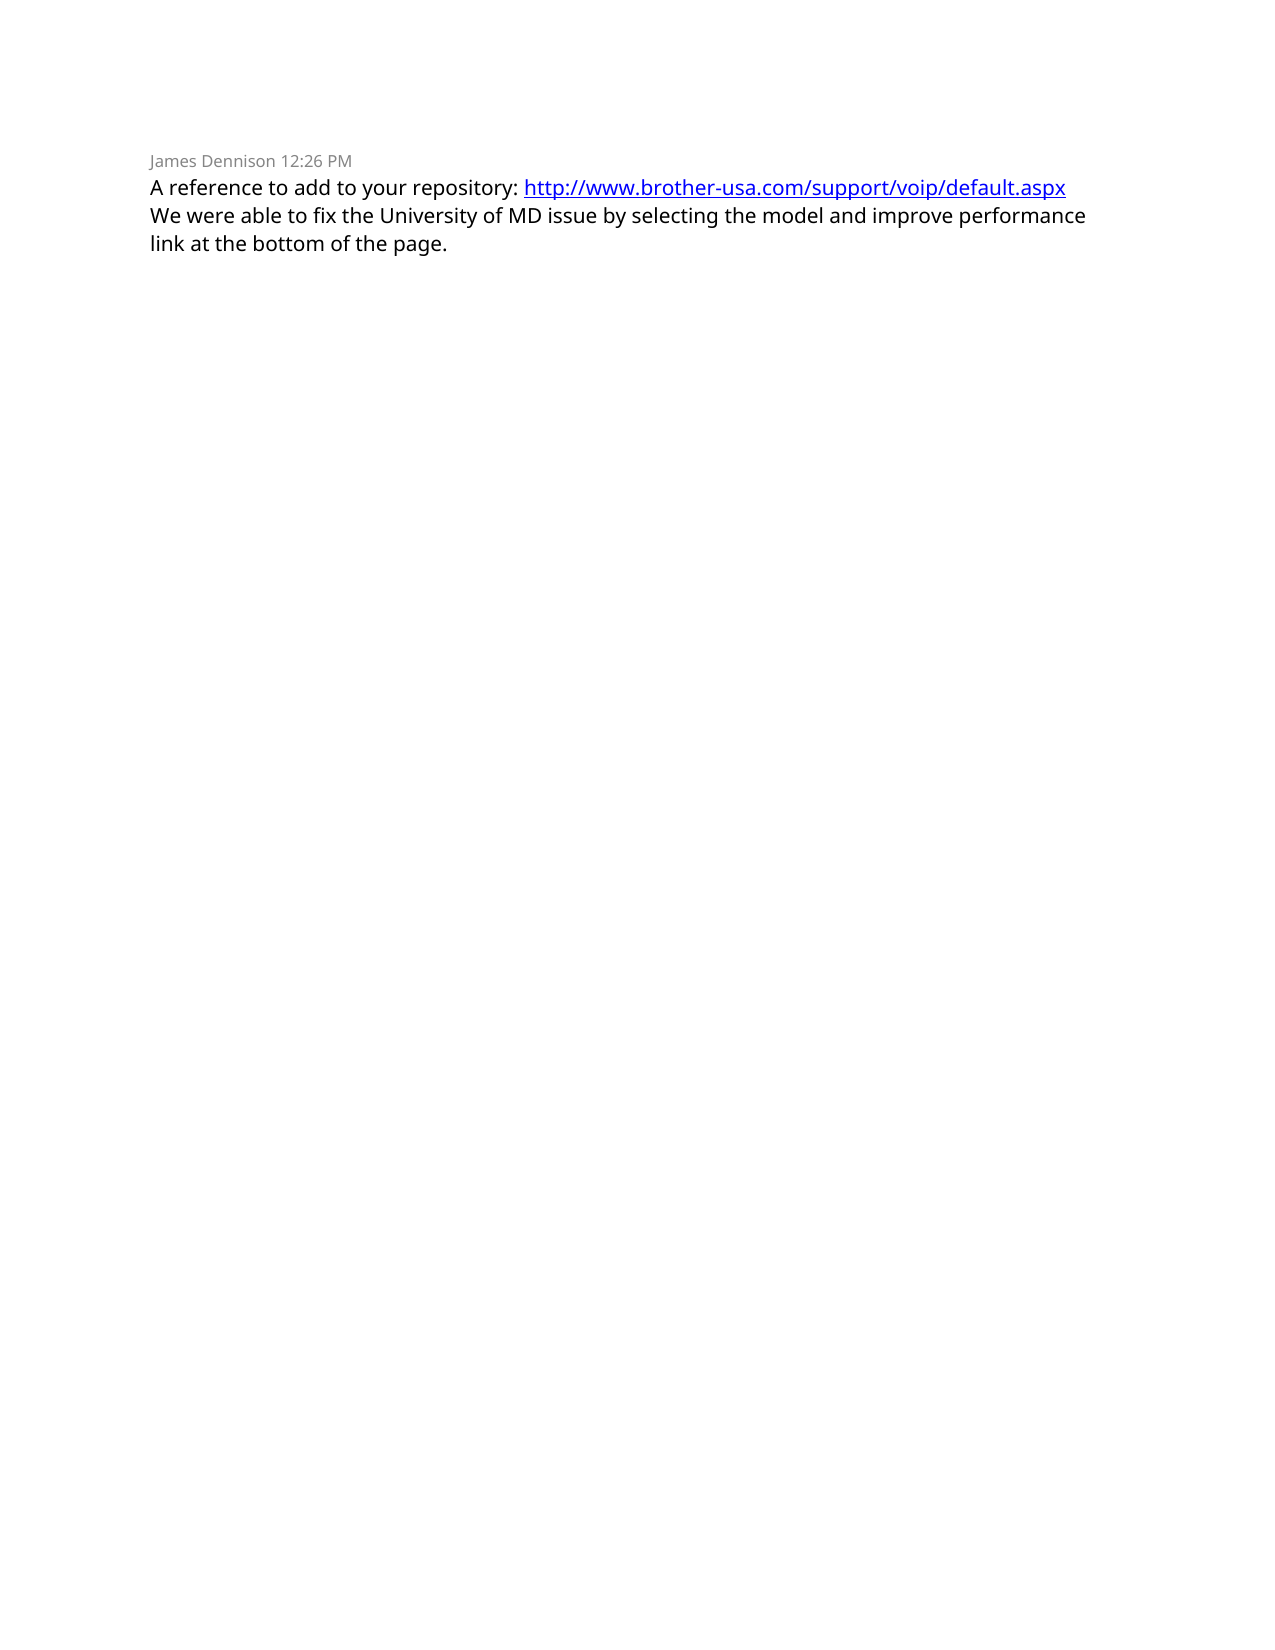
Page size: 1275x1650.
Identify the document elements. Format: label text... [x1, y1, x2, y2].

text A reference to add to your repository: http://www.brother-usa.com/support/voip/default.aspx [150, 173, 1125, 201]
text James Dennison 12:26 PM [150, 150, 1125, 173]
text We were able to fix the University of MD issue by selecting the model and improve performance link at the bottom of the page. [150, 201, 1125, 258]
